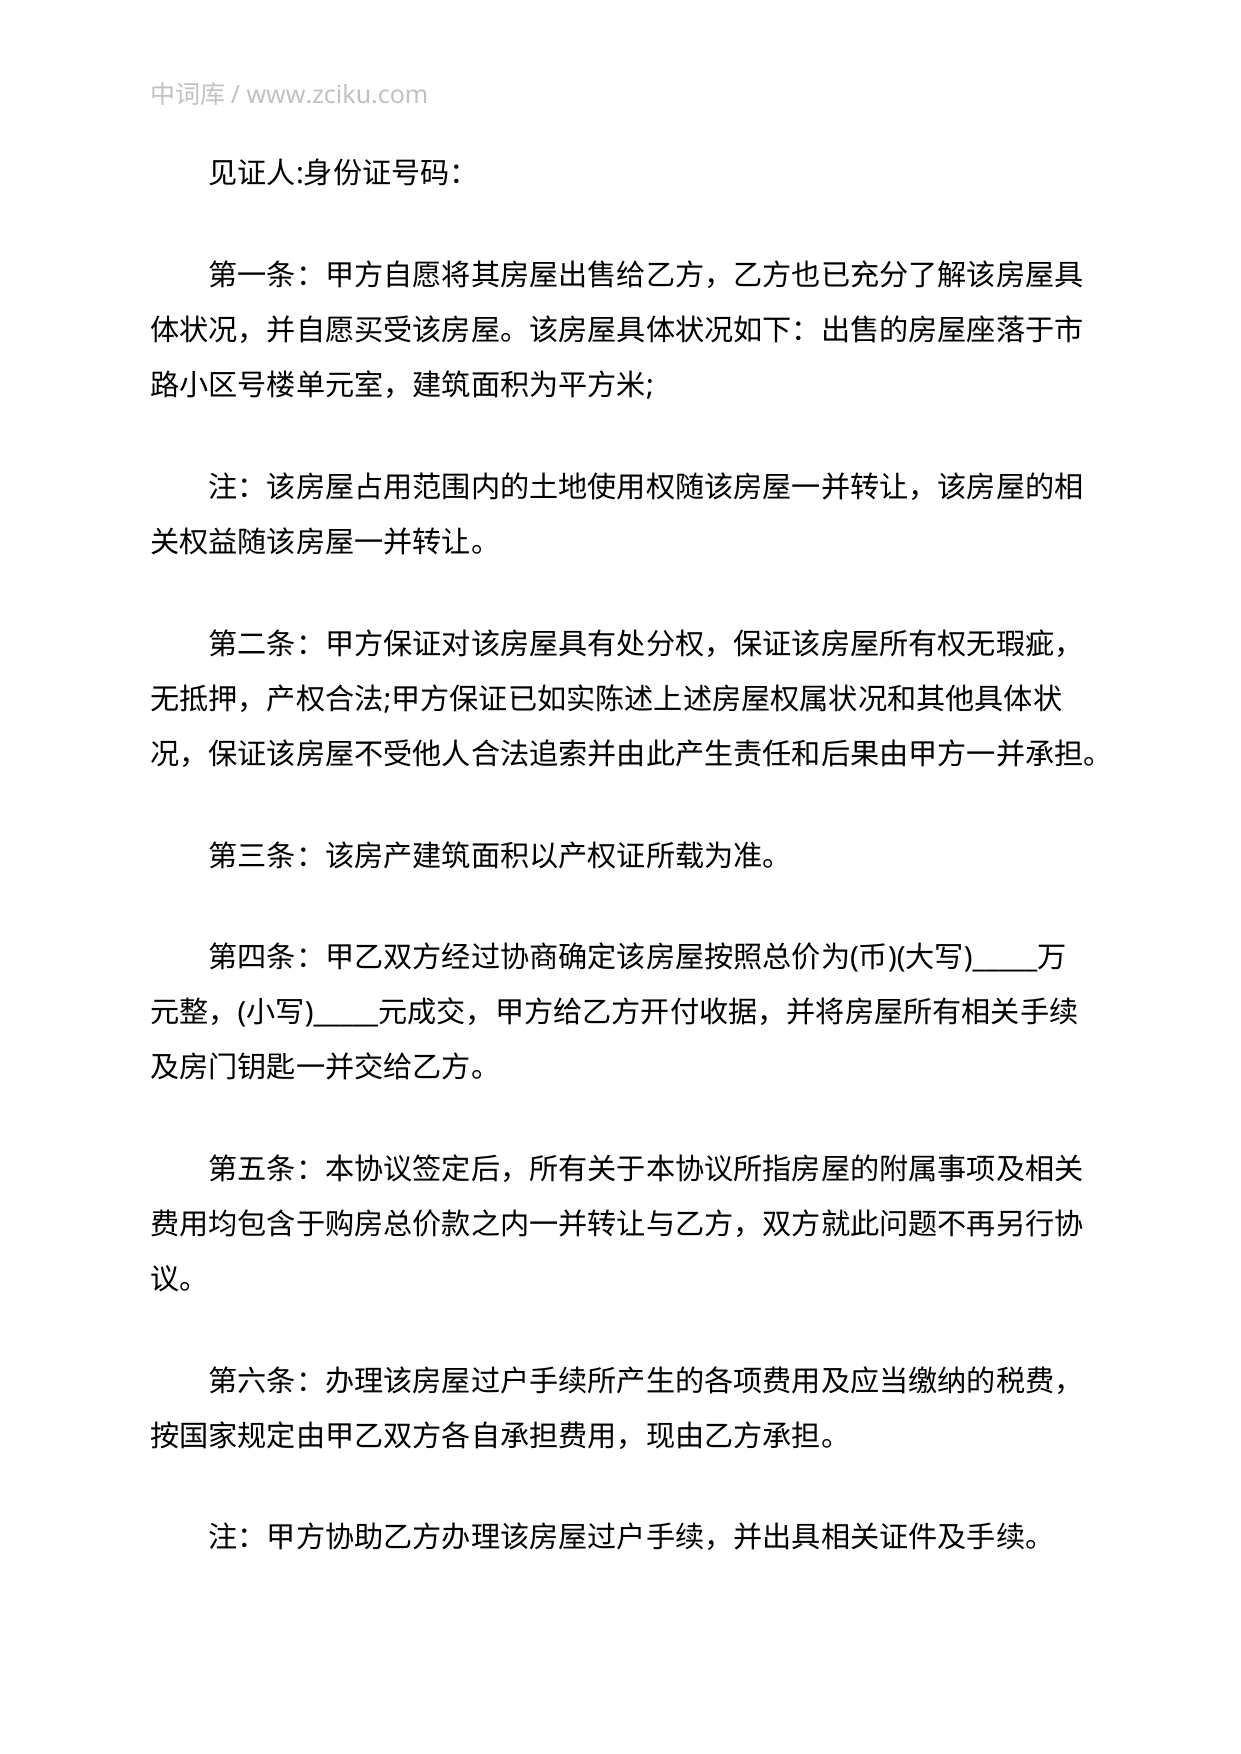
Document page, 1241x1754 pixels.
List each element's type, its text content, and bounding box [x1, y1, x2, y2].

text 见证人:身份证号码： [150, 150, 1090, 192]
text 第五条：本协议签定后，所有关于本协议所指房屋的附属事项及相关费用均包含于购房总价款之内一并转让与乙方，双方就此问题不再另行协议。 [150, 1146, 1090, 1298]
text 注：该房屋占用范围内的土地使用权随该房屋一并转让，该房屋的相关权益随该房屋一并转让。 [150, 464, 1090, 561]
text 第二条：甲方保证对该房屋具有处分权，保证该房屋所有权无瑕疵，无抵押，产权合法;甲方保证已如实陈述上述房屋权属状况和其他具体状况，保证该房屋不受他人合法追索并由此产生责任和后果由甲方一并承担。 [150, 620, 1090, 773]
text 第六条：办理该房屋过户手续所产生的各项费用及应当缴纳的税费，按国家规定由甲乙双方各自承担费用，现由乙方承担。 [150, 1357, 1090, 1454]
text 注：甲方协助乙方办理该房屋过户手续，并出具相关证件及手续。 [150, 1514, 1090, 1556]
text 第一条：甲方自愿将其房屋出售给乙方，乙方也已充分了解该房屋具体状况，并自愿买受该房屋。该房屋具体状况如下：出售的房屋座落于市路小区号楼单元室，建筑面积为平方米; [150, 252, 1090, 404]
text 第三条：该房产建筑面积以产权证所载为准。 [150, 832, 1090, 874]
text 第四条：甲乙双方经过协商确定该房屋按照总价为(币)(大写)_____万元整，(小写)_____元成交，甲方给乙方开付收据，并将房屋所有相关手续及房门钥匙一并交给乙方。 [150, 934, 1090, 1086]
